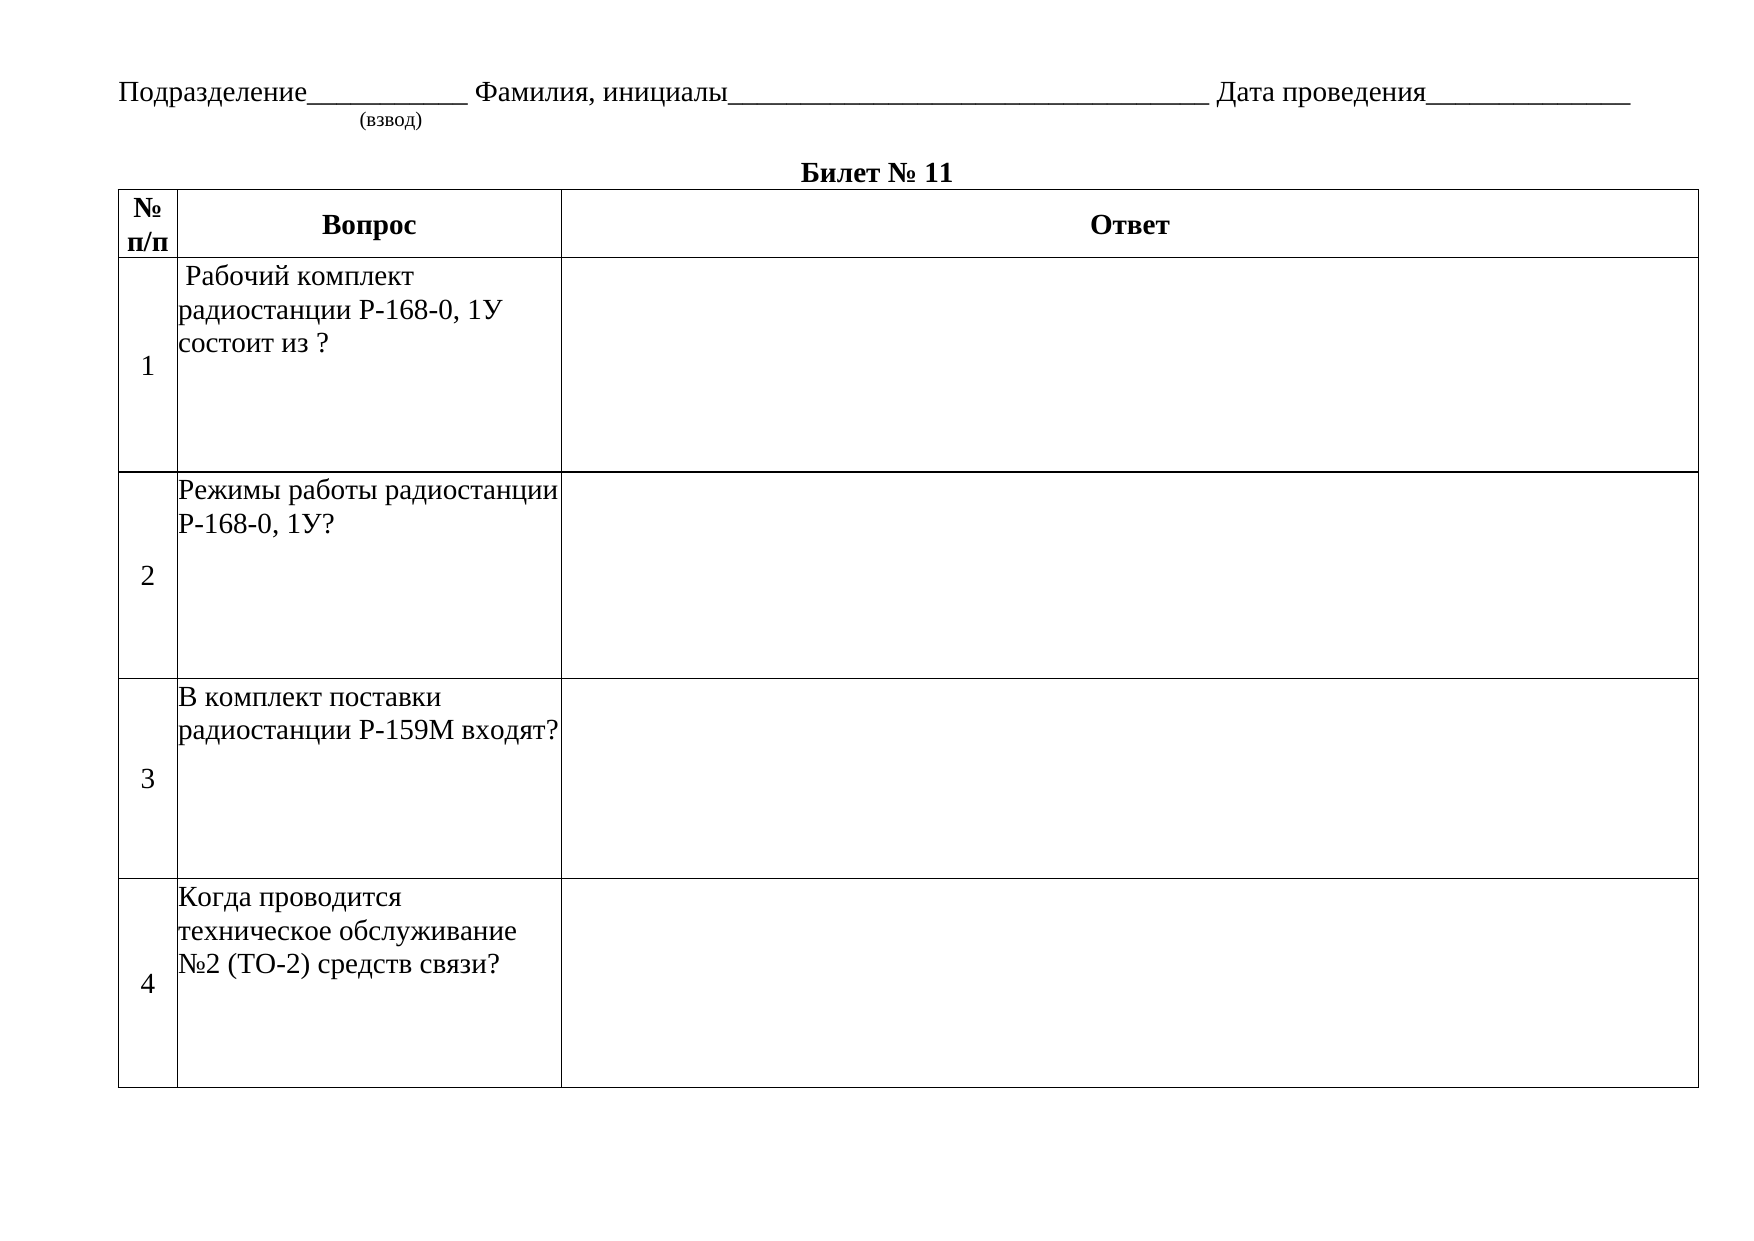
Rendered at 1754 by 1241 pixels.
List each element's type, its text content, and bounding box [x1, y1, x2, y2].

table_cell 4 [119, 879, 177, 1087]
table_cell [562, 258, 1698, 471]
table_cell Когда проводится техническое обслуживание №2 (ТО-2) средств связи? [178, 879, 561, 1087]
table_cell Рабочий комплект радиостанции Р-168-0, 1У состоит из ? [178, 258, 561, 471]
table_header Вопрос [178, 190, 561, 257]
table_cell 3 [119, 679, 177, 878]
table_header Ответ [562, 190, 1698, 257]
table_cell [562, 473, 1698, 678]
table_cell В комплект поставки радиостанции Р-159М входят? [178, 679, 561, 878]
table_header № п/п [119, 190, 177, 257]
table_cell [562, 879, 1698, 1087]
table_cell [562, 679, 1698, 878]
subtitle Билет № 11 [118, 156, 1636, 189]
table_cell Режимы работы радиостанции Р-168-0, 1У? [178, 473, 561, 678]
text (взвод) [118, 107, 1636, 131]
text Подразделение___________ Фамилия, инициалы_________________________________ Дата проведения______________ [118, 74, 1636, 107]
table_cell 2 [119, 473, 177, 678]
table_cell 1 [119, 258, 177, 471]
